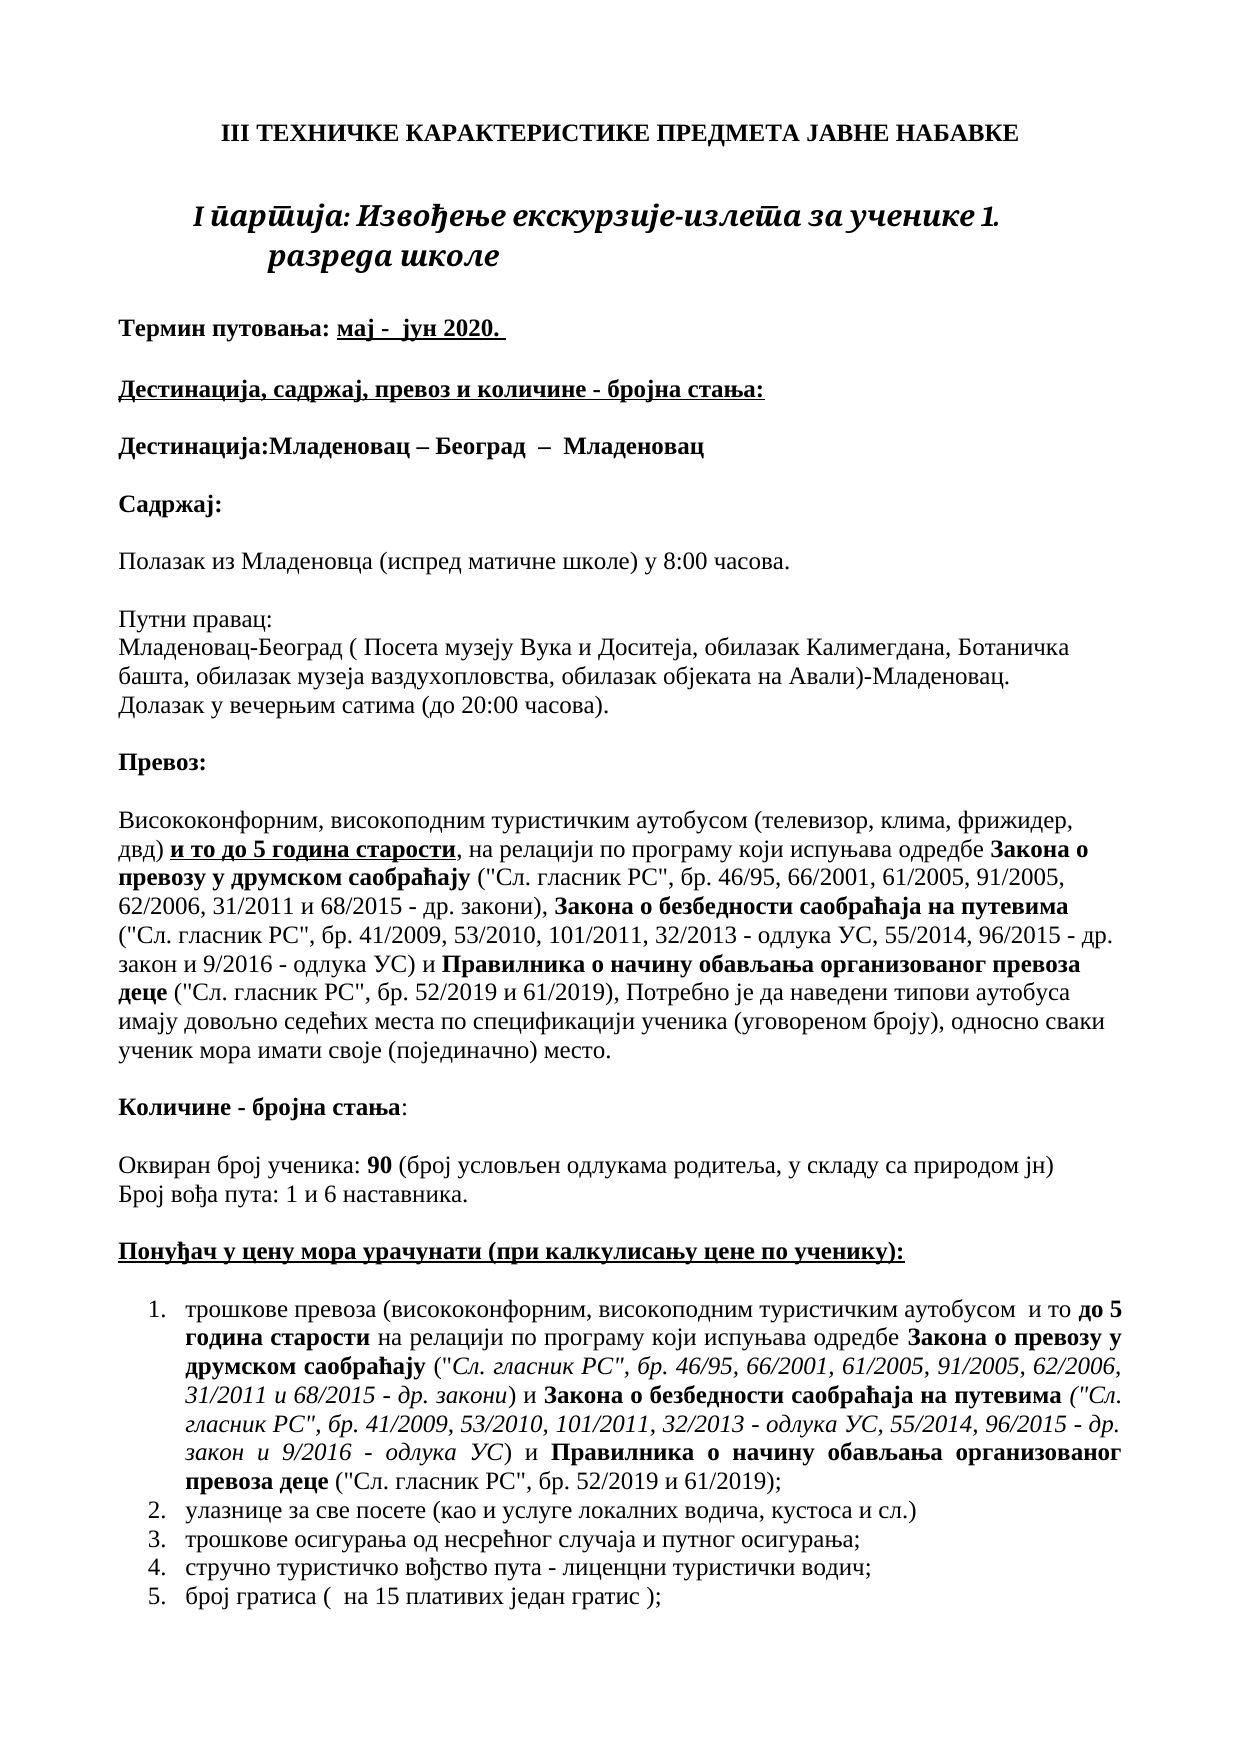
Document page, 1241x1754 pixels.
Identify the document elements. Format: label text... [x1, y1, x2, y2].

text Понуђач у цену мора урачунати (при калкулисању цене по ученику): [118, 1236, 1122, 1265]
text Младеновац-Београд ( Посета музеју Вука и Доситеја, обилазак Калимегдана, Ботаничка башта, обилазак музеја ваздухопловства, обилазак објеката на Авали)-Младеновац. [118, 632, 1122, 690]
text Количине - бројна стања: [118, 1092, 1122, 1121]
text Број вођа пута: 1 и 6 наставника. [118, 1179, 1122, 1207]
list трошкове осигурања од несрећног случаја и путног осигурања; [148, 1524, 1122, 1552]
subtitle I партија: Извођење екскурзије-излета за ученике 1. разреда школе [193, 201, 1122, 273]
text Путни правац: [118, 604, 1122, 632]
text Превоз: [118, 747, 1122, 776]
text Дестинација, садржај, превоз и количине - бројна стања: [118, 374, 1122, 402]
text III ТЕХНИЧКЕ КАРАКТЕРИСТИКЕ ПРЕДМЕТА ЈАВНЕ НАБАВКЕ [118, 118, 1122, 147]
text Дестинација:Младеновац – Београд – Младеновац [118, 431, 1122, 460]
text Долазак у вечерњим сатима (до 20:00 часова). [118, 690, 1122, 719]
text Висококонфорним, високоподним туристичким аутобусом (телевизор, клима, фрижидер, двд) и то до 5 година старости, на релацији по програму који испуњава одредбе Закона о превозу у друмском саобраћају ("Сл. гласник РС", бр. 46/95, 66/2001, 61/2005, 91/2005, 62/2006, 31/2011 и 68/2015 - др. закони), Закона о безбедности саобраћаја на путевима ("Сл. гласник РС", бр. 41/2009, 53/2010, 101/2011, 32/2013 - одлука УС, 55/2014, 96/2015 - др. закон и 9/2016 - одлука УС) и Правилника о начину обављања организованог превоза деце ("Сл. гласник РС", бр. 52/2019 и 61/2019), Потребно је да наведени типови аутобуса имају довољно седећих места по спецификацији ученика (уговореном броју), односно сваки ученик мора имати своје (појединачно) место. [118, 805, 1122, 1064]
list стручно туристичко вођство пута - лиценцни туристички водич; [148, 1552, 1122, 1581]
text Садржај: [118, 489, 1122, 517]
text Термин путовања: мај - јун 2020. [118, 313, 1109, 342]
list број гратиса ( на 15 плативих један гратис ); [148, 1581, 1122, 1610]
text Полазак из Младеновца (испред матичне школе) у 8:00 часова. [118, 546, 1122, 575]
list трошкове превоза (висококонфорним, високоподним туристичким аутобусом и то до 5 година старости на релацији по програму који испуњава одредбе Закона о превозу у друмском саобраћају ("Сл. гласник РС", бр. 46/95, 66/2001, 61/2005, 91/2005, 62/2006, 31/2011 и 68/2015 - др. закони) и Закона о безбедности саобраћаја на путевима ("Сл. гласник РС", бр. 41/2009, 53/2010, 101/2011, 32/2013 - одлука УС, 55/2014, 96/2015 - др. закон и 9/2016 - одлука УС) и Правилника о начину обављања организованог превоза деце ("Сл. гласник РС", бр. 52/2019 и 61/2019); [148, 1294, 1122, 1495]
text Оквиран број ученика: 90 (број условљен одлукама родитеља, у складу са природом јн) [118, 1150, 1122, 1179]
list улазнице за све посете (као и услуге локалних водича, кустоса и сл.) [148, 1495, 1122, 1524]
